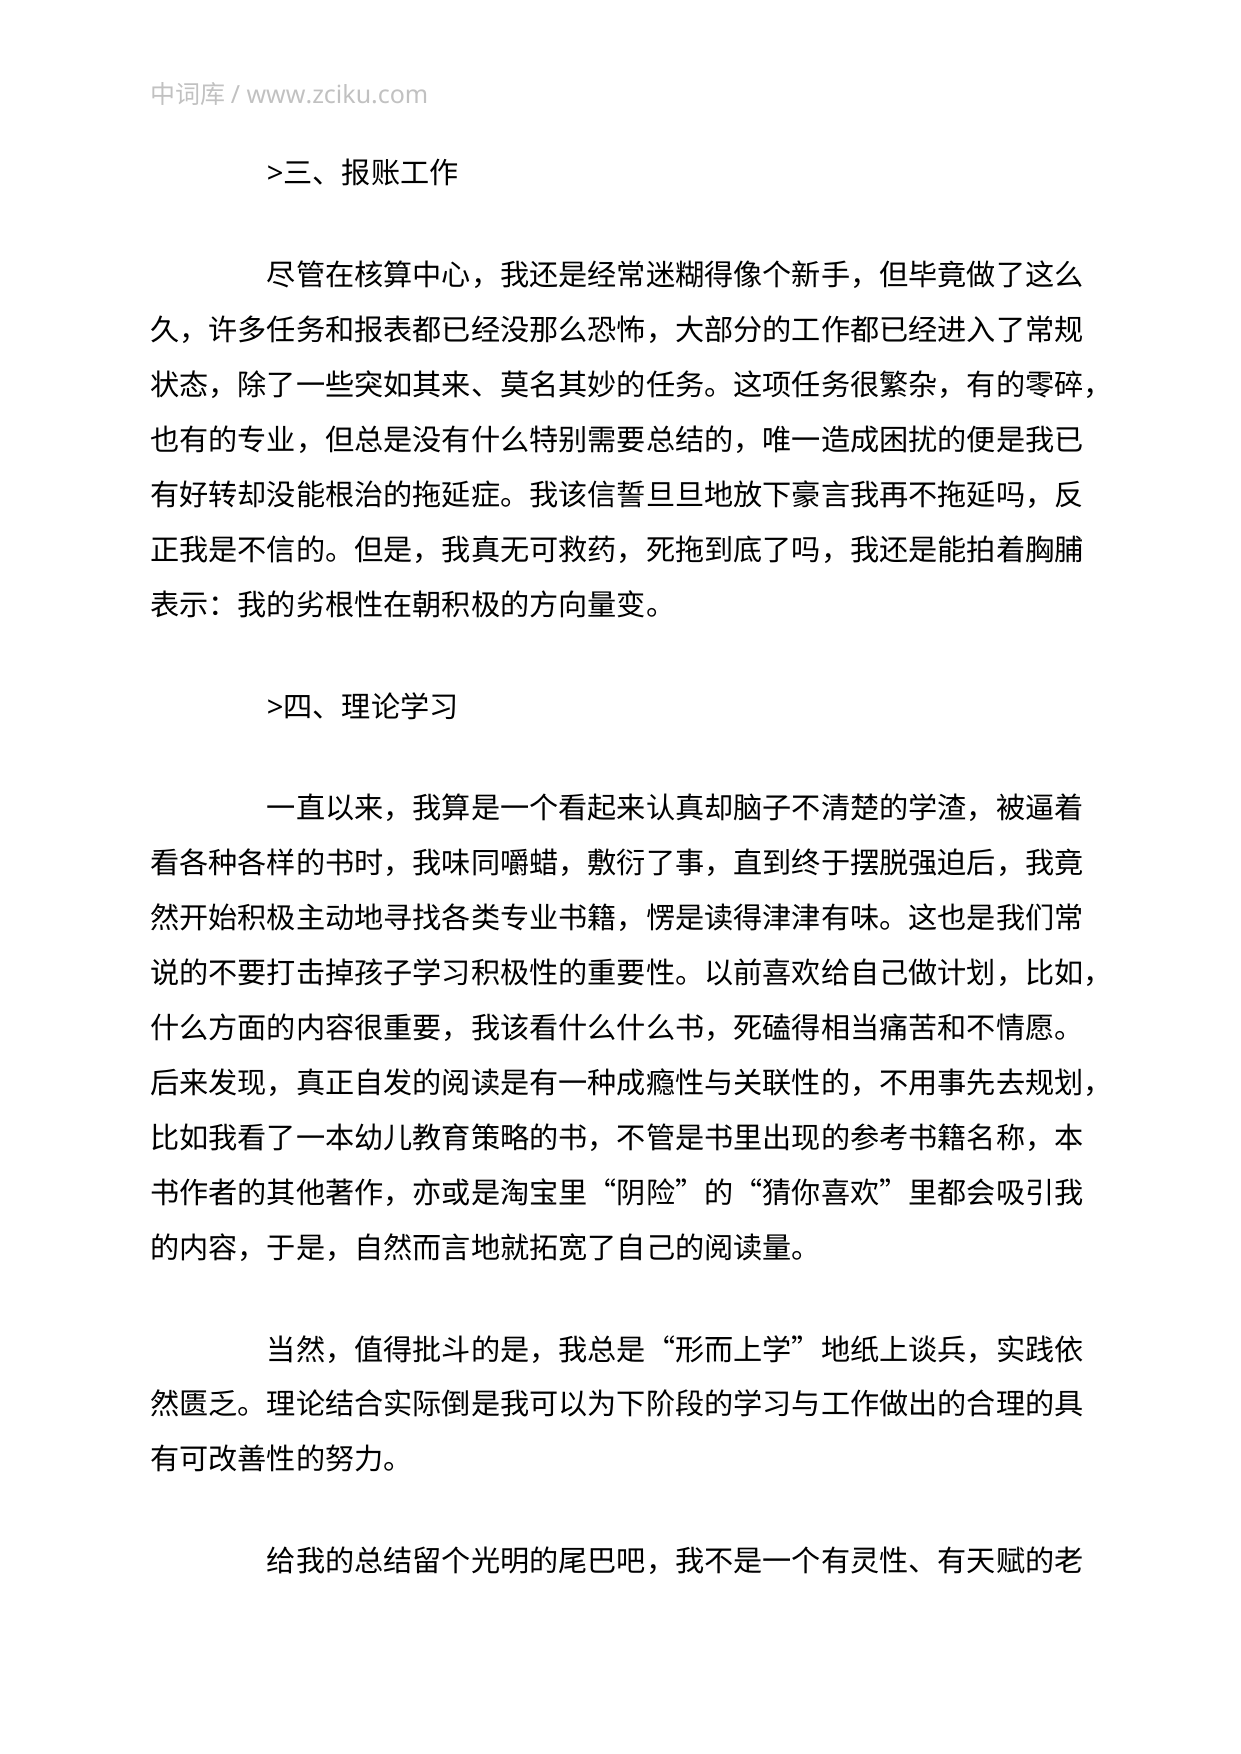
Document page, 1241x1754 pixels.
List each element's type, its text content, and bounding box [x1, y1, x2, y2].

text >三、报账工作 [150, 150, 1090, 192]
text 当然，值得批斗的是，我总是“形而上学”地纸上谈兵，实践依然匮乏。理论结合实际倒是我可以为下阶段的学习与工作做出的合理的具有可改善性的努力。 [150, 1326, 1090, 1478]
text >四、理论学习 [150, 683, 1090, 726]
text 尽管在核算中心，我还是经常迷糊得像个新手，但毕竟做了这么久，许多任务和报表都已经没那么恐怖，大部分的工作都已经进入了常规状态，除了一些突如其来、莫名其妙的任务。这项任务很繁杂，有的零碎，也有的专业，但总是没有什么特别需要总结的，唯一造成困扰的便是我已有好转却没能根治的拖延症。我该信誓旦旦地放下豪言我再不拖延吗，反正我是不信的。但是，我真无可救药，死拖到底了吗，我还是能拍着胸脯表示：我的劣根性在朝积极的方向量变。 [150, 252, 1090, 624]
text 一直以来，我算是一个看起来认真却脑子不清楚的学渣，被逼着看各种各样的书时，我味同嚼蜡，敷衍了事，直到终于摆脱强迫后，我竟然开始积极主动地寻找各类专业书籍，愣是读得津津有味。这也是我们常说的不要打击掉孩子学习积极性的重要性。以前喜欢给自己做计划，比如，什么方面的内容很重要，我该看什么什么书，死磕得相当痛苦和不情愿。后来发现，真正自发的阅读是有一种成瘾性与关联性的，不用事先去规划，比如我看了一本幼儿教育策略的书，不管是书里出现的参考书籍名称，本书作者的其他著作，亦或是淘宝里“阴险”的“猜你喜欢”里都会吸引我的内容，于是，自然而言地就拓宽了自己的阅读量。 [150, 785, 1090, 1267]
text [150, 1538, 1090, 1580]
